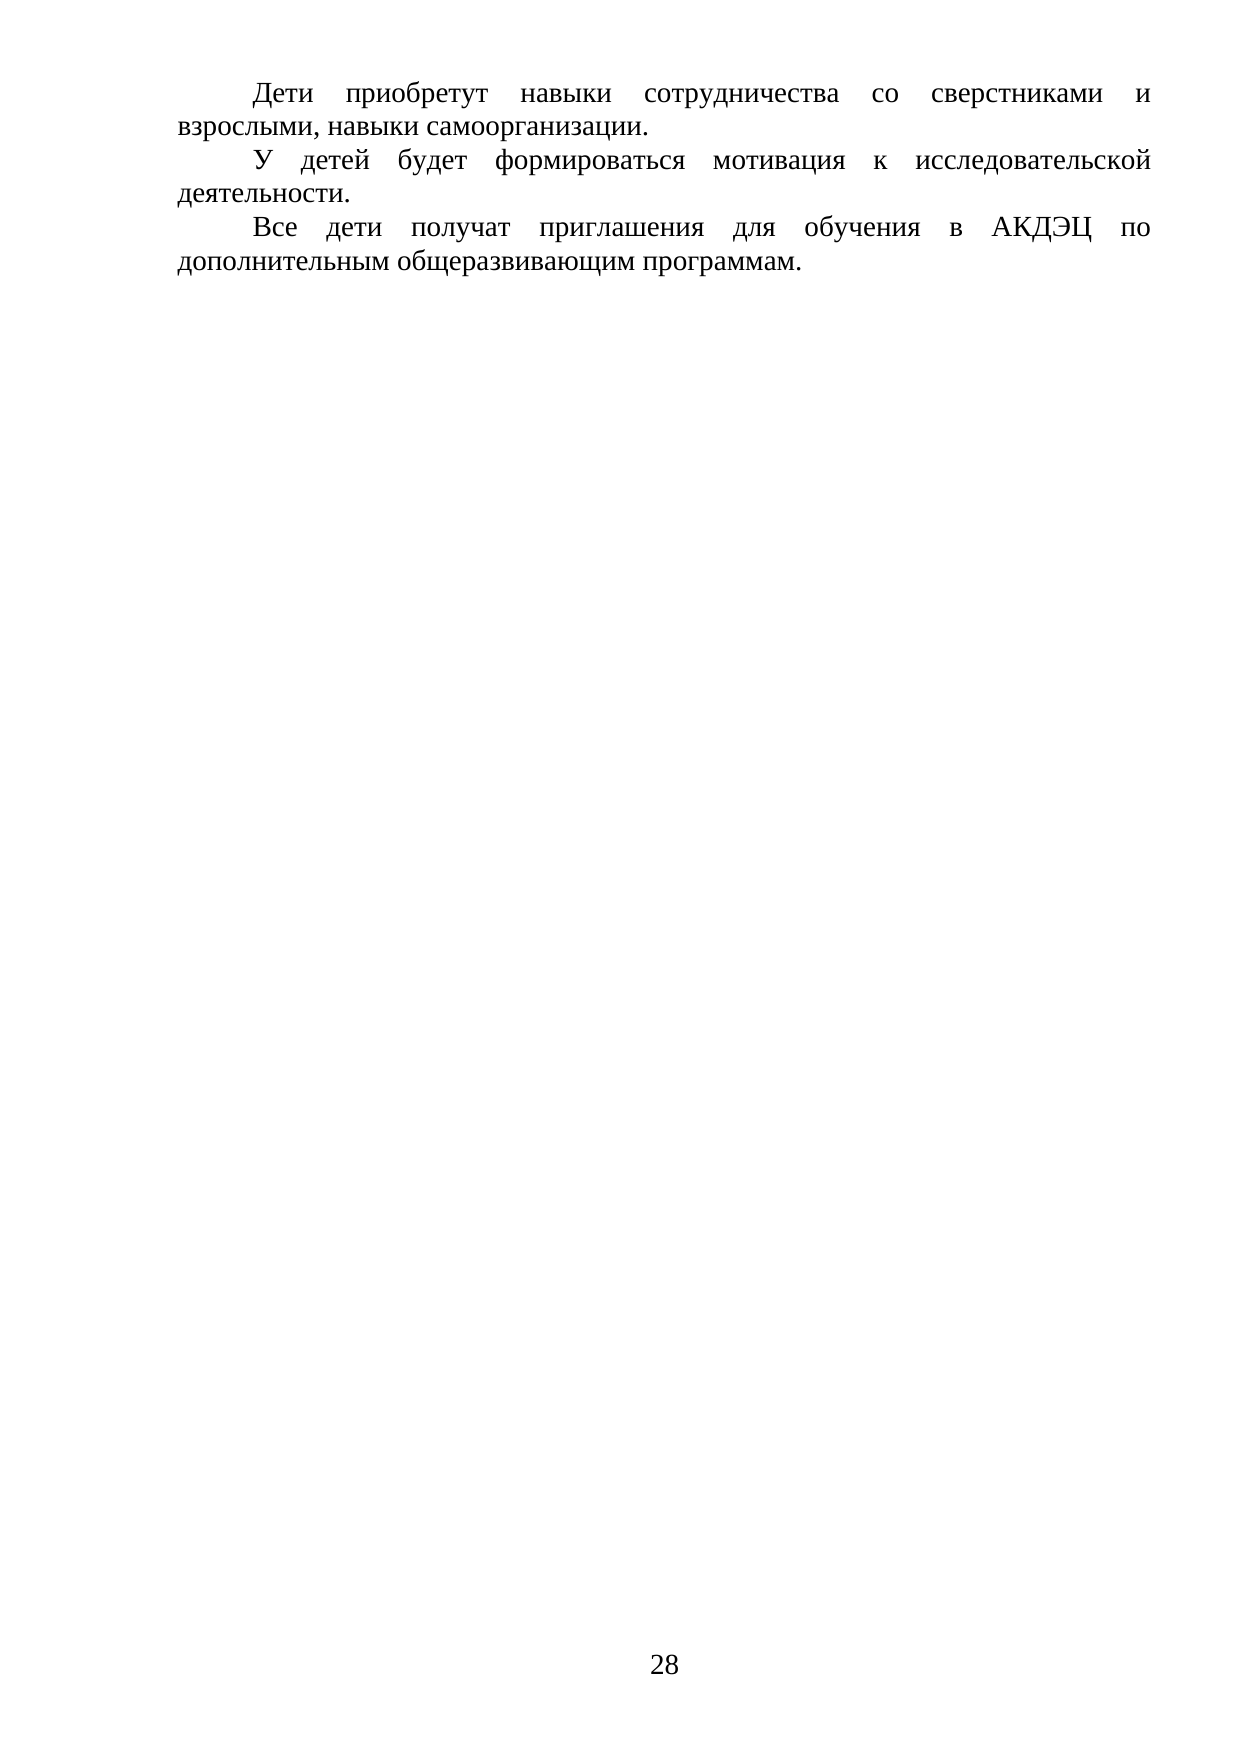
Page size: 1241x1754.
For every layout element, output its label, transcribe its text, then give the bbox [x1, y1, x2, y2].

text Дети приобретут навыки сотрудничества со сверстниками и взрослыми, навыки самоорганизации. [177, 75, 1152, 142]
text У детей будет формироваться мотивация к исследовательской деятельности. [177, 142, 1152, 209]
text Все дети получат приглашения для обучения в АКДЭЦ по дополнительным общеразвивающим программам. [177, 209, 1152, 276]
